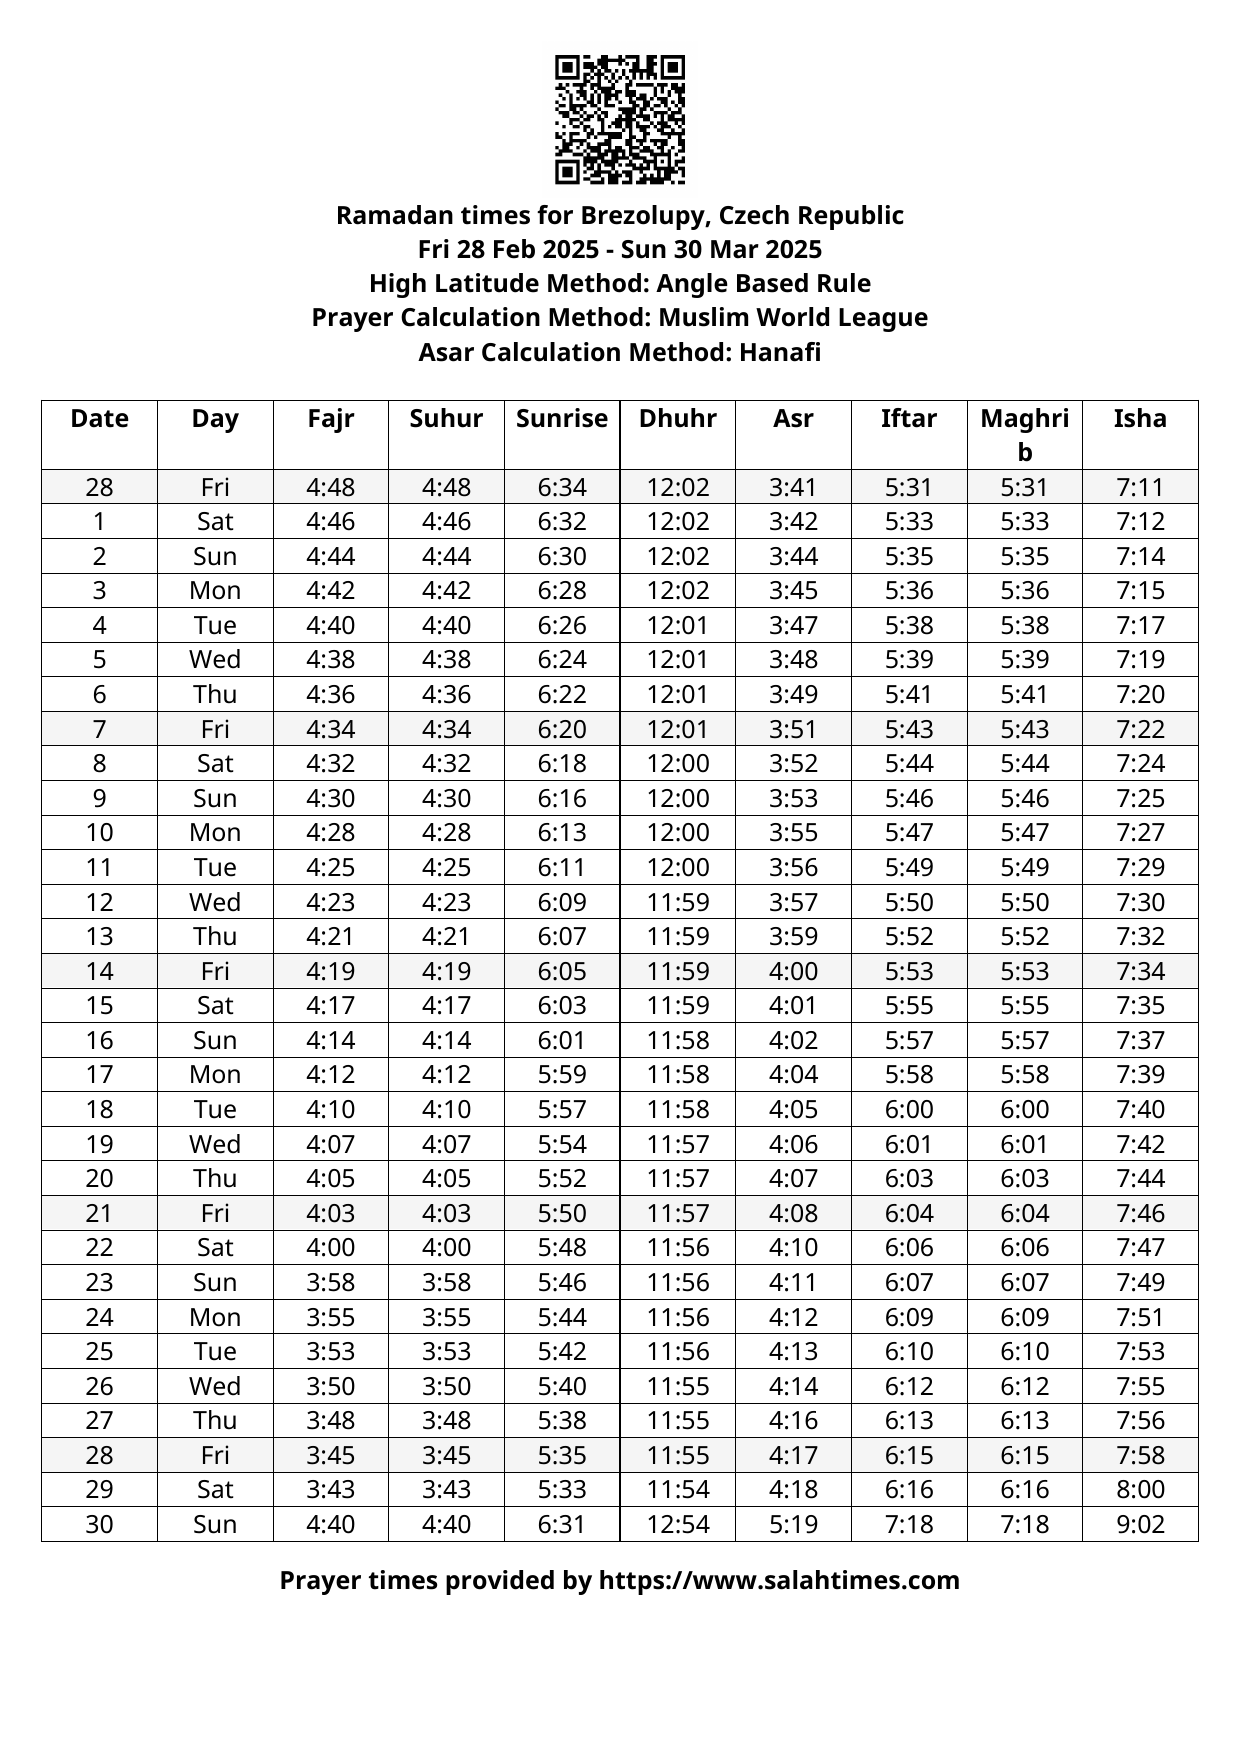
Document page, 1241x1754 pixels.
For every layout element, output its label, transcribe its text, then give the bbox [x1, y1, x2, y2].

table_cell 4:30 [274, 781, 388, 814]
table_header Asr [736, 401, 851, 469]
table_cell 6:13 [852, 1404, 967, 1437]
table_cell Tue [158, 850, 273, 884]
table_cell 4:38 [389, 643, 504, 676]
table_cell 5:40 [505, 1369, 619, 1402]
table_cell 5:36 [852, 574, 967, 607]
table_cell 6:07 [505, 919, 619, 953]
table_cell 4:17 [389, 989, 504, 1022]
table_cell 12:02 [621, 539, 735, 572]
table_cell Wed [158, 643, 273, 676]
table_cell 7:44 [1083, 1161, 1198, 1195]
table_cell Sat [158, 504, 273, 538]
table_cell 11:55 [621, 1369, 735, 1402]
table_cell 3:44 [736, 539, 851, 572]
table_cell 6:16 [968, 1473, 1082, 1506]
table_cell 4:40 [274, 608, 388, 642]
table_cell 7:34 [1083, 954, 1198, 987]
table_cell 4:05 [389, 1161, 504, 1195]
table_cell 4:16 [736, 1404, 851, 1437]
table_cell 5:46 [968, 781, 1082, 814]
table_cell 6:01 [505, 1023, 619, 1057]
table_cell 12:00 [621, 816, 735, 849]
table_cell 8 [42, 746, 157, 780]
table_cell Wed [158, 1127, 273, 1160]
table_cell 3:57 [736, 885, 851, 918]
table_cell 3:41 [736, 470, 851, 503]
table_cell 12:00 [621, 781, 735, 814]
table_cell 5 [42, 643, 157, 676]
table_cell 6:09 [505, 885, 619, 918]
table_cell 11:57 [621, 1127, 735, 1160]
table_cell Wed [158, 1369, 273, 1402]
table_cell 6:06 [852, 1231, 967, 1264]
table_cell 5:50 [968, 885, 1082, 918]
table_cell 4:34 [389, 712, 504, 745]
table_cell 9:02 [1083, 1507, 1198, 1541]
table_cell 6 [42, 677, 157, 711]
table_cell 7:22 [1083, 712, 1198, 745]
table_cell 5:57 [852, 1023, 967, 1057]
table_cell 5:48 [505, 1231, 619, 1264]
table_cell 5:50 [852, 885, 967, 918]
table_cell 4:07 [274, 1127, 388, 1160]
table_cell 5:33 [968, 504, 1082, 538]
table_cell 5:41 [852, 677, 967, 711]
table_cell 4:10 [389, 1092, 504, 1126]
table_cell 6:16 [505, 781, 619, 814]
table_cell 4:32 [274, 746, 388, 780]
table_cell 6:03 [852, 1161, 967, 1195]
table_cell 4:21 [274, 919, 388, 953]
table_cell Sun [158, 781, 273, 814]
table_cell 4:34 [274, 712, 388, 745]
table_cell 5:43 [968, 712, 1082, 745]
table_cell 7:51 [1083, 1300, 1198, 1333]
table_cell 6:15 [968, 1438, 1082, 1472]
table_cell Thu [158, 1404, 273, 1437]
table_cell 6:13 [505, 816, 619, 849]
table_cell 4:44 [389, 539, 504, 572]
table_cell 5:19 [736, 1507, 851, 1541]
table_cell Sun [158, 1023, 273, 1057]
table_cell 7:27 [1083, 816, 1198, 849]
table_cell 7:17 [1083, 608, 1198, 642]
table_cell 6:22 [505, 677, 619, 711]
table_cell 4:12 [389, 1058, 504, 1091]
table_cell 7:46 [1083, 1196, 1198, 1229]
table_cell 11:58 [621, 1023, 735, 1057]
table_header Date [42, 401, 157, 469]
table_cell 29 [42, 1473, 157, 1506]
table_cell 12:01 [621, 643, 735, 676]
table_cell 12:00 [621, 850, 735, 884]
table_cell 12:54 [621, 1507, 735, 1541]
table_cell 7:25 [1083, 781, 1198, 814]
table_cell 4:19 [274, 954, 388, 987]
table_cell 4:06 [736, 1127, 851, 1160]
table_cell 4 [42, 608, 157, 642]
table_cell 5:44 [505, 1300, 619, 1333]
table_cell 3 [42, 574, 157, 607]
table_cell 3:55 [389, 1300, 504, 1333]
table_cell 5:47 [968, 816, 1082, 849]
table_cell 7 [42, 712, 157, 745]
table_cell 5:36 [968, 574, 1082, 607]
table_cell 11:57 [621, 1196, 735, 1229]
table_cell Tue [158, 608, 273, 642]
table_cell 4:05 [274, 1161, 388, 1195]
table_cell 3:42 [736, 504, 851, 538]
table_cell 7:29 [1083, 850, 1198, 884]
table_cell 4:03 [389, 1196, 504, 1229]
table_cell 13 [42, 919, 157, 953]
table_cell 6:01 [968, 1127, 1082, 1160]
table_cell 5:52 [968, 919, 1082, 953]
table_cell 3:48 [736, 643, 851, 676]
table_cell 6:00 [852, 1092, 967, 1126]
table_cell 6:10 [852, 1334, 967, 1368]
table_cell 5:54 [505, 1127, 619, 1160]
table_cell 11:56 [621, 1231, 735, 1264]
picture [542, 41, 699, 198]
table_cell 11:58 [621, 1058, 735, 1091]
table_cell 4:23 [274, 885, 388, 918]
table_cell Sun [158, 1507, 273, 1541]
table_cell 5:31 [968, 470, 1082, 503]
table_cell 6:03 [505, 989, 619, 1022]
table_cell 7:18 [968, 1507, 1082, 1541]
table_cell 4:00 [389, 1231, 504, 1264]
table_cell 11 [42, 850, 157, 884]
table_cell 7:58 [1083, 1438, 1198, 1472]
table_cell 6:26 [505, 608, 619, 642]
table_cell 5:52 [505, 1161, 619, 1195]
table_cell 4:18 [736, 1473, 851, 1506]
table_cell 3:45 [736, 574, 851, 607]
table_cell 6:11 [505, 850, 619, 884]
table_header Fajr [274, 401, 388, 469]
table_cell 7:14 [1083, 539, 1198, 572]
table_cell 4:30 [389, 781, 504, 814]
table_cell Fri [158, 470, 273, 503]
table_cell 3:49 [736, 677, 851, 711]
table_cell 4:44 [274, 539, 388, 572]
table_cell 4:25 [274, 850, 388, 884]
table_cell 6:09 [968, 1300, 1082, 1333]
table_cell 5:43 [852, 712, 967, 745]
table_cell 4:28 [389, 816, 504, 849]
table_cell 5:58 [852, 1058, 967, 1091]
table_cell 3:43 [274, 1473, 388, 1506]
table_cell 4:17 [274, 989, 388, 1022]
table_cell 6:04 [852, 1196, 967, 1229]
table_cell 3:53 [736, 781, 851, 814]
table_cell 4:40 [389, 608, 504, 642]
table_cell Sat [158, 1231, 273, 1264]
text Ramadan times for Brezolupy, Czech Republic [42, 198, 1198, 232]
table_cell 4:04 [736, 1058, 851, 1091]
table_cell Wed [158, 885, 273, 918]
table_cell 5:46 [852, 781, 967, 814]
table_cell 7:53 [1083, 1334, 1198, 1368]
table_cell 4:12 [736, 1300, 851, 1333]
table_cell Mon [158, 1058, 273, 1091]
table_cell 7:20 [1083, 677, 1198, 711]
table_cell 4:46 [274, 504, 388, 538]
table_cell 3:59 [736, 919, 851, 953]
table_cell 4:10 [736, 1231, 851, 1264]
table_header Dhuhr [621, 401, 735, 469]
table_cell 6:18 [505, 746, 619, 780]
table_cell 5:53 [968, 954, 1082, 987]
table_cell 6:06 [968, 1231, 1082, 1264]
table_cell 5:35 [968, 539, 1082, 572]
table_cell 4:08 [736, 1196, 851, 1229]
table_cell 7:18 [852, 1507, 967, 1541]
table_cell 3:48 [274, 1404, 388, 1437]
table_cell 4:14 [389, 1023, 504, 1057]
table_cell 4:28 [274, 816, 388, 849]
table_cell 5:44 [968, 746, 1082, 780]
table_cell 4:05 [736, 1092, 851, 1126]
table_cell 5:39 [852, 643, 967, 676]
table_cell 3:52 [736, 746, 851, 780]
table_cell 12:02 [621, 470, 735, 503]
table_cell 3:47 [736, 608, 851, 642]
table_cell 15 [42, 989, 157, 1022]
table_cell 4:32 [389, 746, 504, 780]
table_cell 6:00 [968, 1092, 1082, 1126]
table_cell 5:41 [968, 677, 1082, 711]
table_cell 3:58 [389, 1265, 504, 1299]
table_cell 30 [42, 1507, 157, 1541]
table_cell 5:38 [505, 1404, 619, 1437]
table_cell 2 [42, 539, 157, 572]
table_cell 11:55 [621, 1404, 735, 1437]
table_header Maghrib [968, 401, 1082, 469]
table_cell 7:56 [1083, 1404, 1198, 1437]
table_cell Sun [158, 539, 273, 572]
table_cell 7:35 [1083, 989, 1198, 1022]
table_cell 6:24 [505, 643, 619, 676]
table_cell 5:57 [968, 1023, 1082, 1057]
table_cell 22 [42, 1231, 157, 1264]
text Fri 28 Feb 2025 - Sun 30 Mar 2025 [42, 232, 1198, 266]
table_cell 3:53 [389, 1334, 504, 1368]
table_cell Tue [158, 1334, 273, 1368]
table_cell Sat [158, 1473, 273, 1506]
table_cell 7:11 [1083, 470, 1198, 503]
table_cell 5:33 [505, 1473, 619, 1506]
table_cell 4:14 [274, 1023, 388, 1057]
table_cell 6:30 [505, 539, 619, 572]
table_cell 3:43 [389, 1473, 504, 1506]
table_cell Mon [158, 574, 273, 607]
table_cell 3:50 [274, 1369, 388, 1402]
table_cell 7:40 [1083, 1092, 1198, 1126]
table_cell 14 [42, 954, 157, 987]
table_cell 27 [42, 1404, 157, 1437]
table_cell 8:00 [1083, 1473, 1198, 1506]
table_header Day [158, 401, 273, 469]
table_cell Tue [158, 1092, 273, 1126]
table_cell 20 [42, 1161, 157, 1195]
table_cell 7:47 [1083, 1231, 1198, 1264]
table_cell 5:38 [852, 608, 967, 642]
table_cell 6:05 [505, 954, 619, 987]
table_cell 3:45 [274, 1438, 388, 1472]
table_cell 5:52 [852, 919, 967, 953]
table_cell 6:07 [968, 1265, 1082, 1299]
text Prayer Calculation Method: Muslim World League [42, 300, 1198, 334]
table_cell Sat [158, 989, 273, 1022]
table_cell 3:53 [274, 1334, 388, 1368]
table_cell 10 [42, 816, 157, 849]
table_cell 5:35 [505, 1438, 619, 1472]
table_cell 3:55 [736, 816, 851, 849]
table_cell Sat [158, 746, 273, 780]
table_cell 7:15 [1083, 574, 1198, 607]
table_cell 4:19 [389, 954, 504, 987]
table_cell 6:34 [505, 470, 619, 503]
table_cell 5:55 [852, 989, 967, 1022]
table_cell 6:15 [852, 1438, 967, 1472]
table_cell 12:02 [621, 504, 735, 538]
table_cell 5:59 [505, 1058, 619, 1091]
table_cell 5:55 [968, 989, 1082, 1022]
table_cell 6:16 [852, 1473, 967, 1506]
table_cell 24 [42, 1300, 157, 1333]
table_cell 5:44 [852, 746, 967, 780]
table_cell 7:39 [1083, 1058, 1198, 1091]
table_cell 4:42 [389, 574, 504, 607]
table_cell 5:49 [852, 850, 967, 884]
table_cell 5:49 [968, 850, 1082, 884]
table_cell 4:36 [389, 677, 504, 711]
table_cell 4:07 [389, 1127, 504, 1160]
table_cell 28 [42, 1438, 157, 1472]
table_cell 4:07 [736, 1161, 851, 1195]
table_cell 12 [42, 885, 157, 918]
table_cell 12:01 [621, 608, 735, 642]
table_cell 5:50 [505, 1196, 619, 1229]
table_cell Mon [158, 1300, 273, 1333]
table_cell 11:59 [621, 885, 735, 918]
table_cell 3:48 [389, 1404, 504, 1437]
table_cell 7:37 [1083, 1023, 1198, 1057]
table_cell 4:13 [736, 1334, 851, 1368]
table_cell 3:45 [389, 1438, 504, 1472]
table_cell 7:55 [1083, 1369, 1198, 1402]
table_cell 6:12 [852, 1369, 967, 1402]
table_cell Thu [158, 677, 273, 711]
table_header Isha [1083, 401, 1198, 469]
table_cell 17 [42, 1058, 157, 1091]
table_cell Thu [158, 1161, 273, 1195]
table_cell 16 [42, 1023, 157, 1057]
table_cell 4:01 [736, 989, 851, 1022]
table_cell 6:09 [852, 1300, 967, 1333]
table_cell 5:33 [852, 504, 967, 538]
table_cell 4:00 [736, 954, 851, 987]
table_cell 6:20 [505, 712, 619, 745]
table_cell 4:23 [389, 885, 504, 918]
table_cell 4:14 [736, 1369, 851, 1402]
table_cell 6:07 [852, 1265, 967, 1299]
table_cell Fri [158, 954, 273, 987]
table_cell 5:46 [505, 1265, 619, 1299]
table_cell 11:59 [621, 989, 735, 1022]
table_cell 9 [42, 781, 157, 814]
table_cell 12:02 [621, 574, 735, 607]
table_cell 7:32 [1083, 919, 1198, 953]
text Asar Calculation Method: Hanafi [42, 334, 1198, 368]
table_header Suhur [389, 401, 504, 469]
table_cell 7:24 [1083, 746, 1198, 780]
table_cell 4:42 [274, 574, 388, 607]
table_cell 7:19 [1083, 643, 1198, 676]
table_cell 4:11 [736, 1265, 851, 1299]
table_cell 7:42 [1083, 1127, 1198, 1160]
table_cell Mon [158, 816, 273, 849]
table_cell 6:13 [968, 1404, 1082, 1437]
table_cell 19 [42, 1127, 157, 1160]
table_cell Fri [158, 712, 273, 745]
table_cell 4:48 [274, 470, 388, 503]
table_cell 5:58 [968, 1058, 1082, 1091]
text High Latitude Method: Angle Based Rule [42, 266, 1198, 300]
table_cell 25 [42, 1334, 157, 1368]
table_cell 4:36 [274, 677, 388, 711]
text Prayer times provided by https://www.salahtimes.com [42, 1563, 1198, 1597]
table_cell 4:40 [274, 1507, 388, 1541]
table_cell 6:28 [505, 574, 619, 607]
table_cell 3:55 [274, 1300, 388, 1333]
table_cell 12:01 [621, 712, 735, 745]
table_cell 26 [42, 1369, 157, 1402]
table_cell 12:00 [621, 746, 735, 780]
table_cell 4:38 [274, 643, 388, 676]
table_cell 5:57 [505, 1092, 619, 1126]
table_cell 4:46 [389, 504, 504, 538]
table_header Iftar [852, 401, 967, 469]
table_cell Sun [158, 1265, 273, 1299]
table_cell 12:01 [621, 677, 735, 711]
table_cell 4:02 [736, 1023, 851, 1057]
table_cell 3:56 [736, 850, 851, 884]
table_cell 4:03 [274, 1196, 388, 1229]
table_cell 5:31 [852, 470, 967, 503]
table_cell 11:58 [621, 1092, 735, 1126]
table_cell 4:12 [274, 1058, 388, 1091]
table_cell 4:25 [389, 850, 504, 884]
table_cell 6:31 [505, 1507, 619, 1541]
table_cell 5:38 [968, 608, 1082, 642]
table_cell 6:01 [852, 1127, 967, 1160]
table_cell 1 [42, 504, 157, 538]
table_cell 5:53 [852, 954, 967, 987]
table_cell 11:59 [621, 919, 735, 953]
table_cell 6:12 [968, 1369, 1082, 1402]
table_cell 4:17 [736, 1438, 851, 1472]
table_cell 5:39 [968, 643, 1082, 676]
table_cell 7:12 [1083, 504, 1198, 538]
table_cell 3:51 [736, 712, 851, 745]
table_cell 7:49 [1083, 1265, 1198, 1299]
table_cell 6:10 [968, 1334, 1082, 1368]
table_cell 5:47 [852, 816, 967, 849]
table_header Sunrise [505, 401, 619, 469]
table_cell 4:48 [389, 470, 504, 503]
table_cell 28 [42, 470, 157, 503]
table_cell 11:57 [621, 1161, 735, 1195]
table_cell 4:21 [389, 919, 504, 953]
table_cell 18 [42, 1092, 157, 1126]
table_cell 11:59 [621, 954, 735, 987]
table_cell Fri [158, 1196, 273, 1229]
table_cell 11:54 [621, 1473, 735, 1506]
table_cell 4:10 [274, 1092, 388, 1126]
table_cell 11:55 [621, 1438, 735, 1472]
table_cell 3:58 [274, 1265, 388, 1299]
table_cell 21 [42, 1196, 157, 1229]
table_cell 11:56 [621, 1265, 735, 1299]
table_cell Fri [158, 1438, 273, 1472]
table_cell 4:40 [389, 1507, 504, 1541]
table_cell 7:30 [1083, 885, 1198, 918]
table_cell 6:32 [505, 504, 619, 538]
table_cell 6:03 [968, 1161, 1082, 1195]
table_cell 11:56 [621, 1334, 735, 1368]
table_cell Thu [158, 919, 273, 953]
table_cell 5:35 [852, 539, 967, 572]
table_cell 11:56 [621, 1300, 735, 1333]
table_cell 3:50 [389, 1369, 504, 1402]
table_cell 4:00 [274, 1231, 388, 1264]
table_cell 6:04 [968, 1196, 1082, 1229]
table_cell 5:42 [505, 1334, 619, 1368]
table_cell 23 [42, 1265, 157, 1299]
